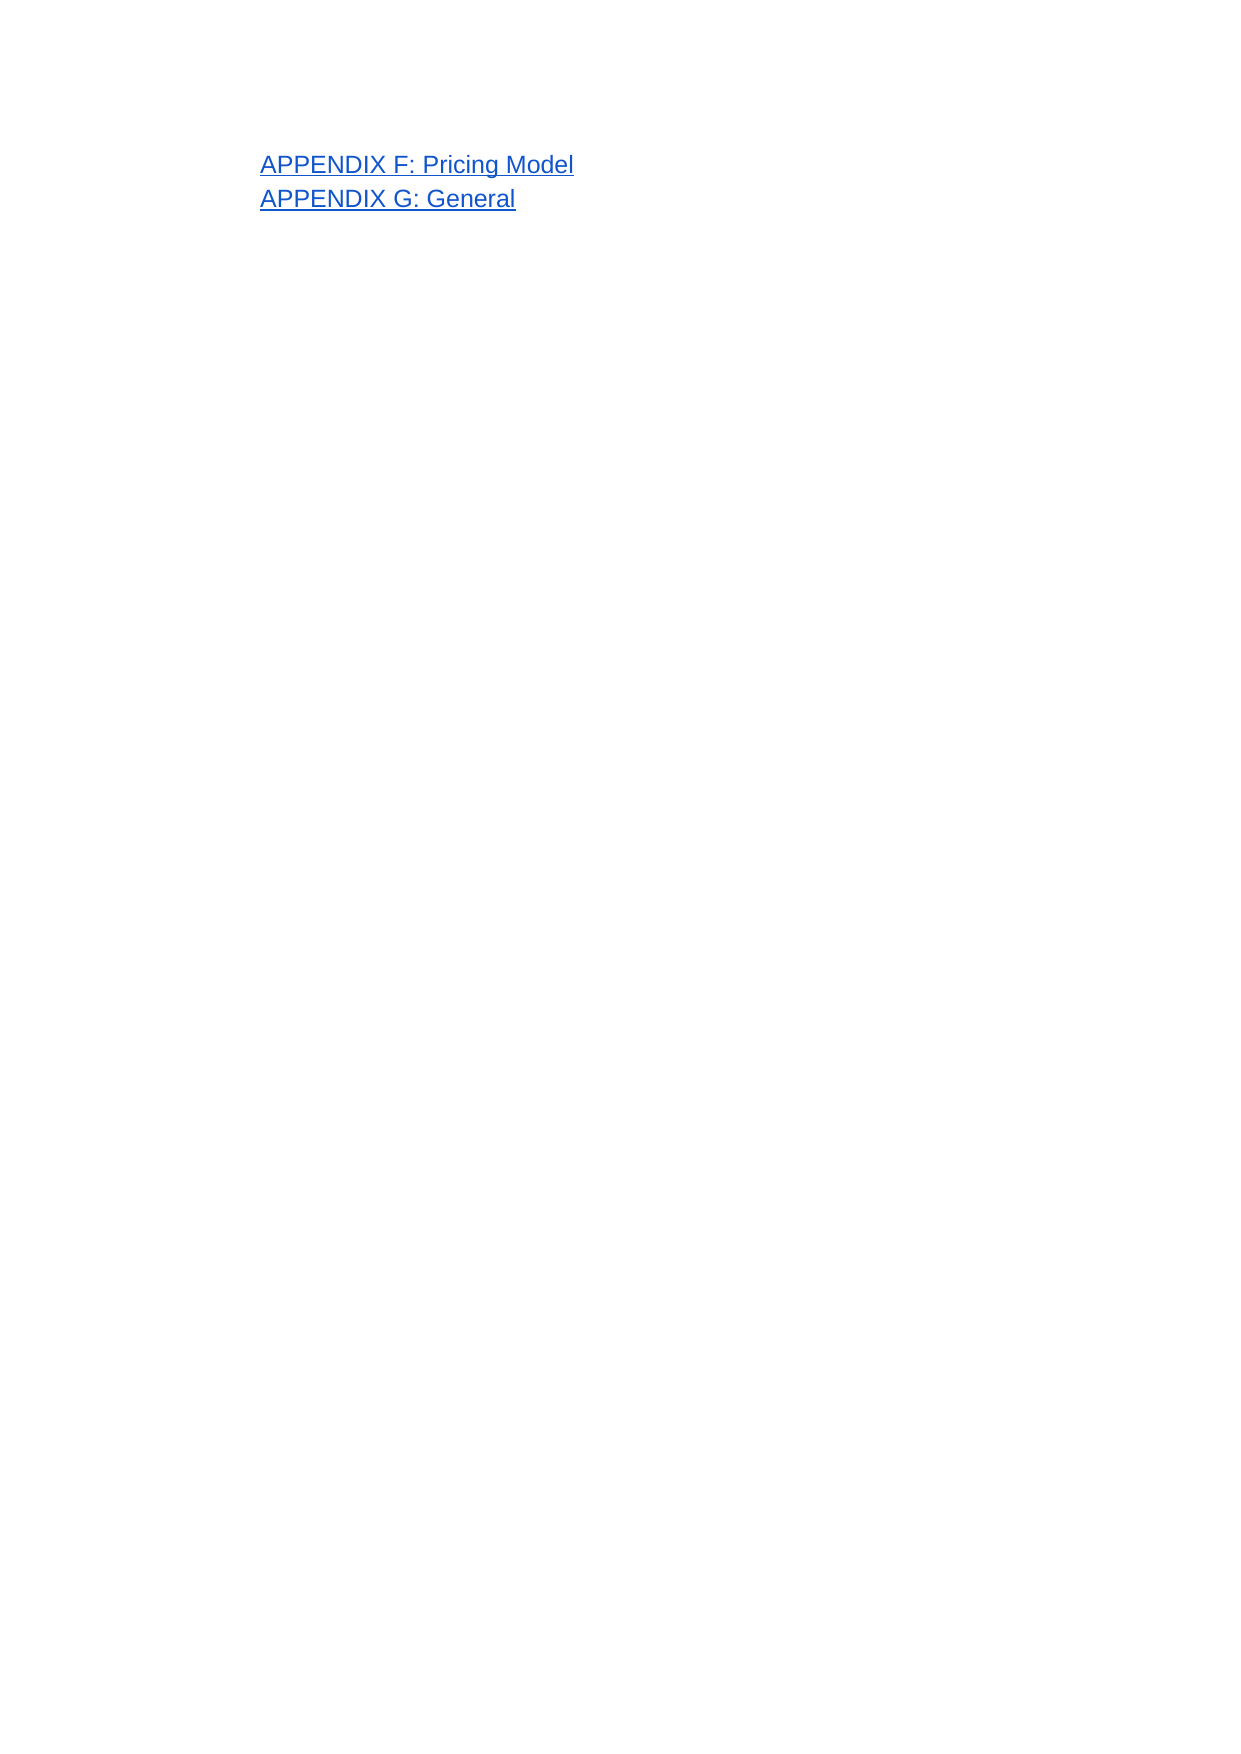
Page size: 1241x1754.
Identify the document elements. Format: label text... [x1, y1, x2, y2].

text APPENDIX G: General [260, 184, 1090, 213]
text APPENDIX F: ​Pricing Model [260, 150, 1090, 179]
